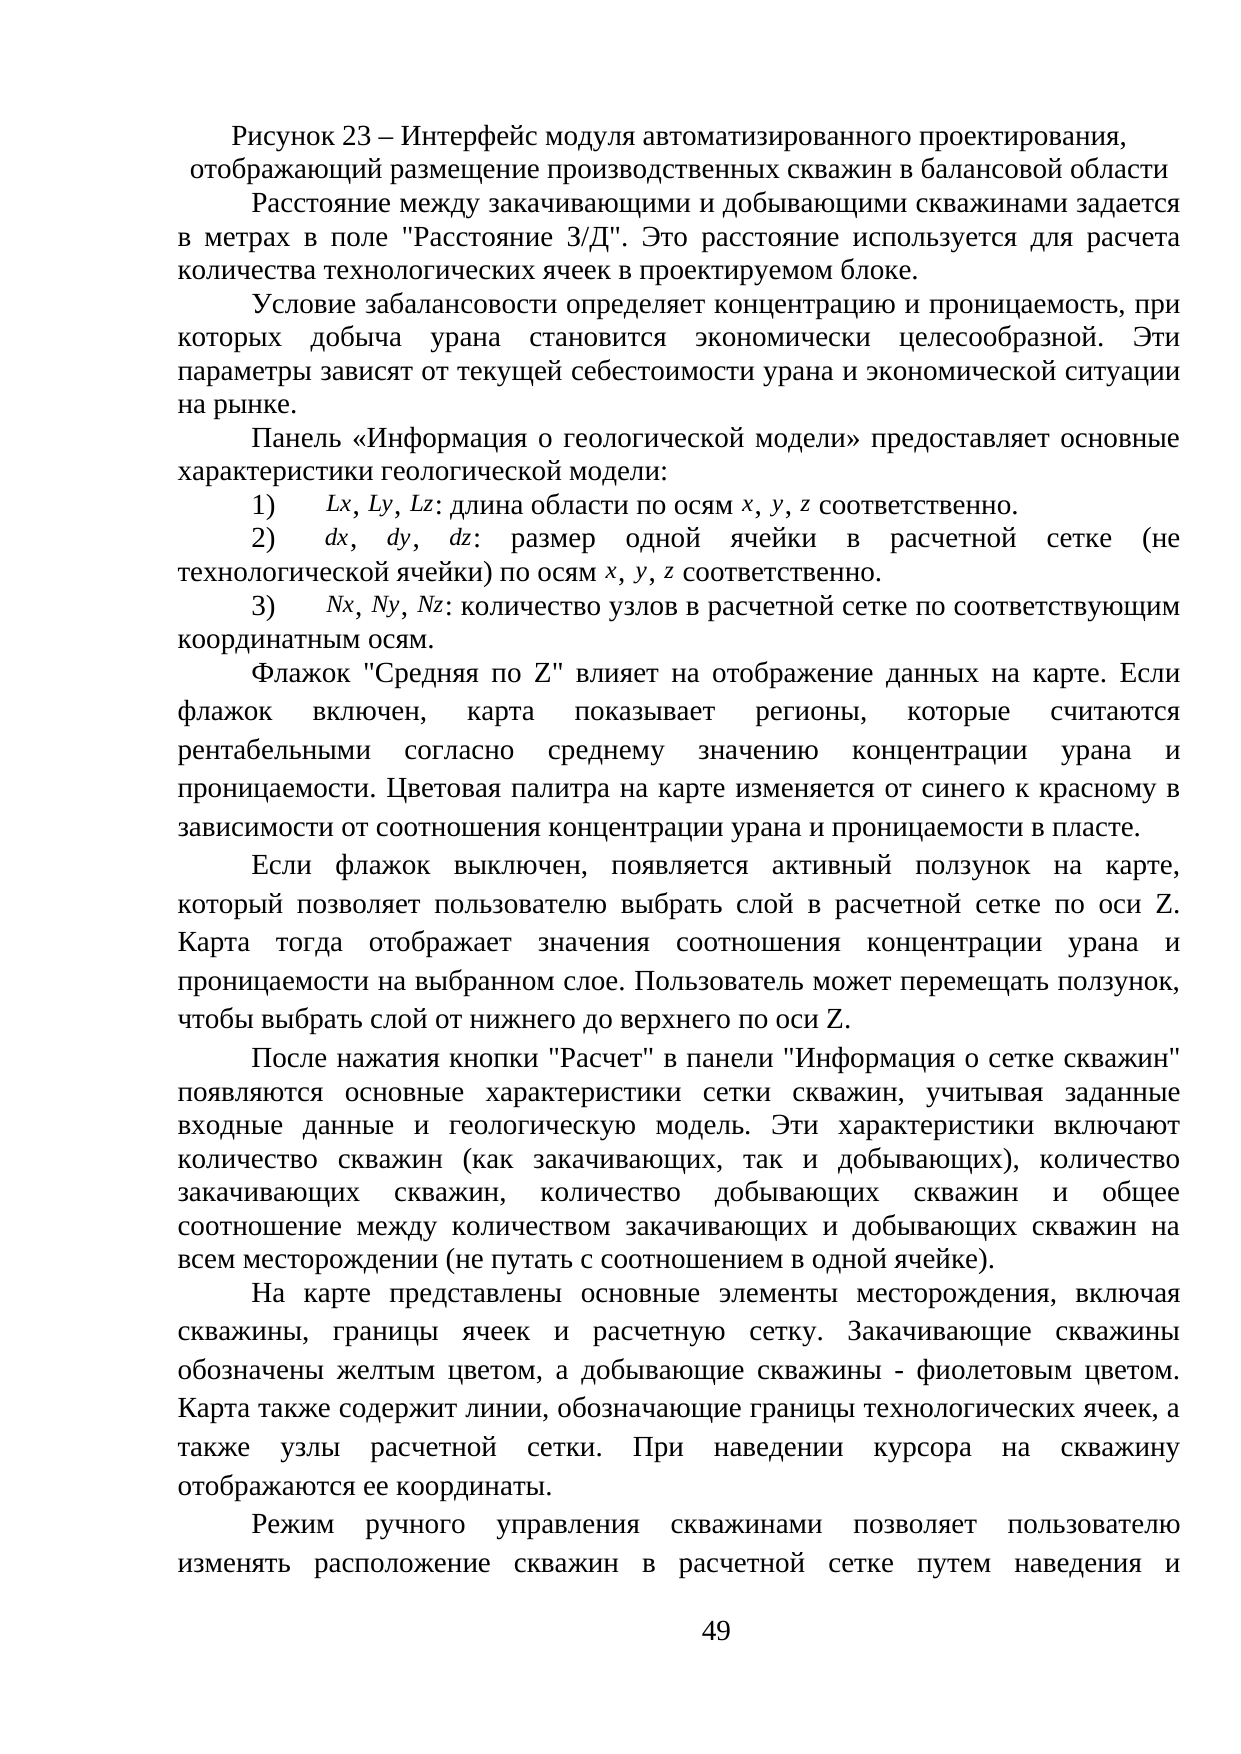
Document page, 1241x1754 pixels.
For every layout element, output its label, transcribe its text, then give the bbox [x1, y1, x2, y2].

text Рисунок 23 – Интерфейс модуля автоматизированного проектирования, отображающий размещение производственных скважин в балансовой области [177, 118, 1181, 185]
list После нажатия кнопки "Расчет" в панели "Информация о сетке скважин" появляются основные характеристики сетки скважин, учитывая заданные входные данные и геологическую модель. Эти характеристики включают количество скважин (как закачивающих, так и добывающих), количество закачивающих скважин, количество добывающих скважин и общее соотношение между количеством закачивающих и добывающих скважин на всем месторождении (не путать с соотношением в одной ячейке). [177, 1040, 1181, 1275]
list На карте представлены основные элементы месторождения, включая скважины, границы ячеек и расчетную сетку. Закачивающие скважины обозначены желтым цветом, а добывающие скважины - фиолетовым цветом. Карта также содержит линии, обозначающие границы технологических ячеек, а также узлы расчетной сетки. При наведении курсора на скважину отображаются ее координаты. [177, 1275, 1181, 1501]
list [177, 1506, 1181, 1578]
text Панель «Информация о геологической модели» предоставляет основные характеристики геологической модели: [177, 420, 1181, 487]
list , , : количество узлов в расчетной сетке по соответствующим координатным осям. [177, 588, 1181, 655]
text Расстояние между закачивающими и добывающими скважинами задается в метрах в поле "Расстояние З/Д". Это расстояние используется для расчета количества технологических ячеек в проектируемом блоке. [177, 185, 1181, 286]
list Флажок "Средняя по Z" влияет на отображение данных на карте. Если флажок включен, карта показывает регионы, которые считаются рентабельными согласно среднему значению концентрации урана и проницаемости. Цветовая палитра на карте изменяется от синего к красному в зависимости от соотношения концентрации урана и проницаемости в пласте. [177, 655, 1181, 842]
list , , : размер одной ячейки в расчетной сетке (не технологической ячейки) по осям , , соответственно. [177, 521, 1181, 588]
text Условие забалансовости определяет концентрацию и проницаемость, при которых добыча урана становится экономически целесообразной. Эти параметры зависят от текущей себестоимости урана и экономической ситуации на рынке. [177, 286, 1181, 420]
list , , : длина области по осям , , соответственно. [177, 487, 1181, 521]
list Если флажок выключен, появляется активный ползунок на карте, который позволяет пользователю выбрать слой в расчетной сетке по оси Z. Карта тогда отображает значения соотношения концентрации урана и проницаемости на выбранном слое. Пользователь может перемещать ползунок, чтобы выбрать слой от нижнего до верхнего по оси Z. [177, 847, 1181, 1035]
